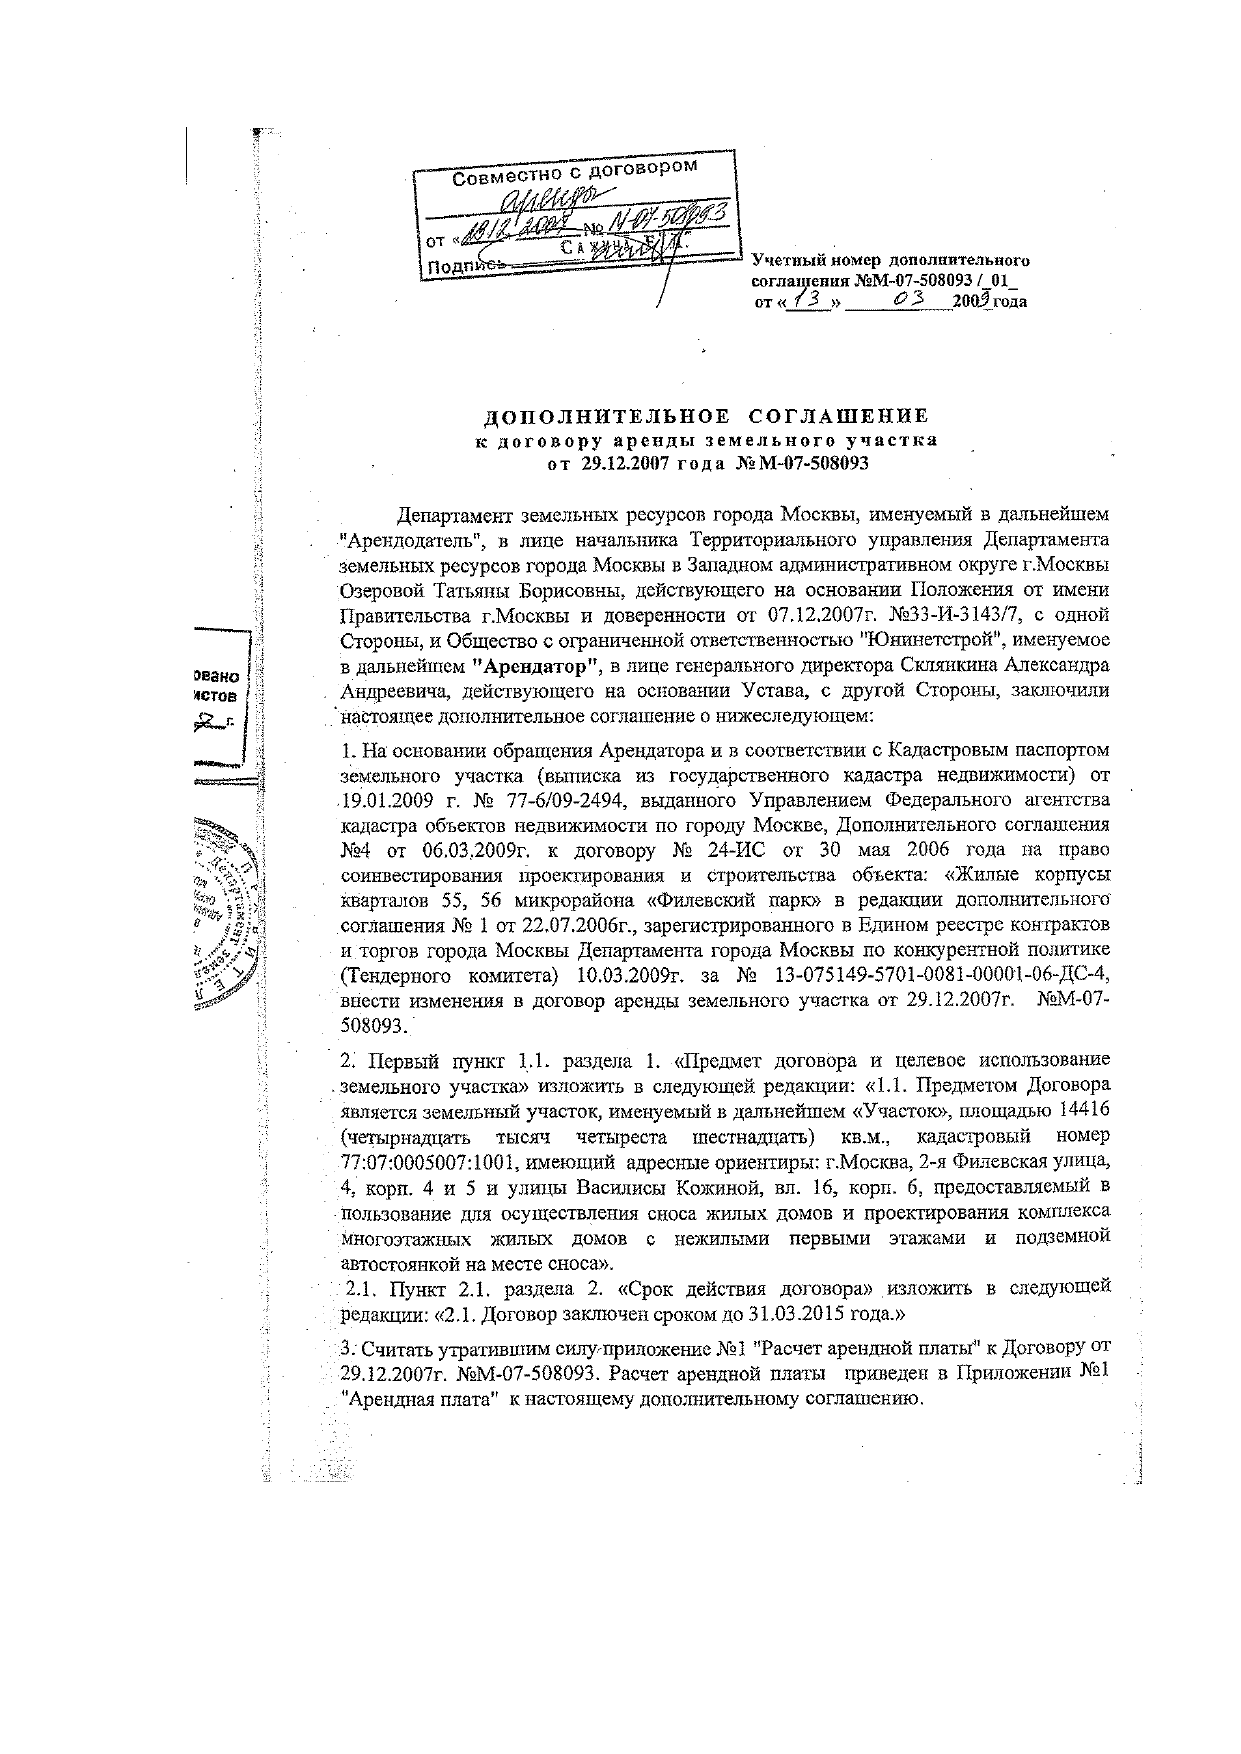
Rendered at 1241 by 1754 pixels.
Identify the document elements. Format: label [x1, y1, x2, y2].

picture [177, 118, 1152, 1497]
